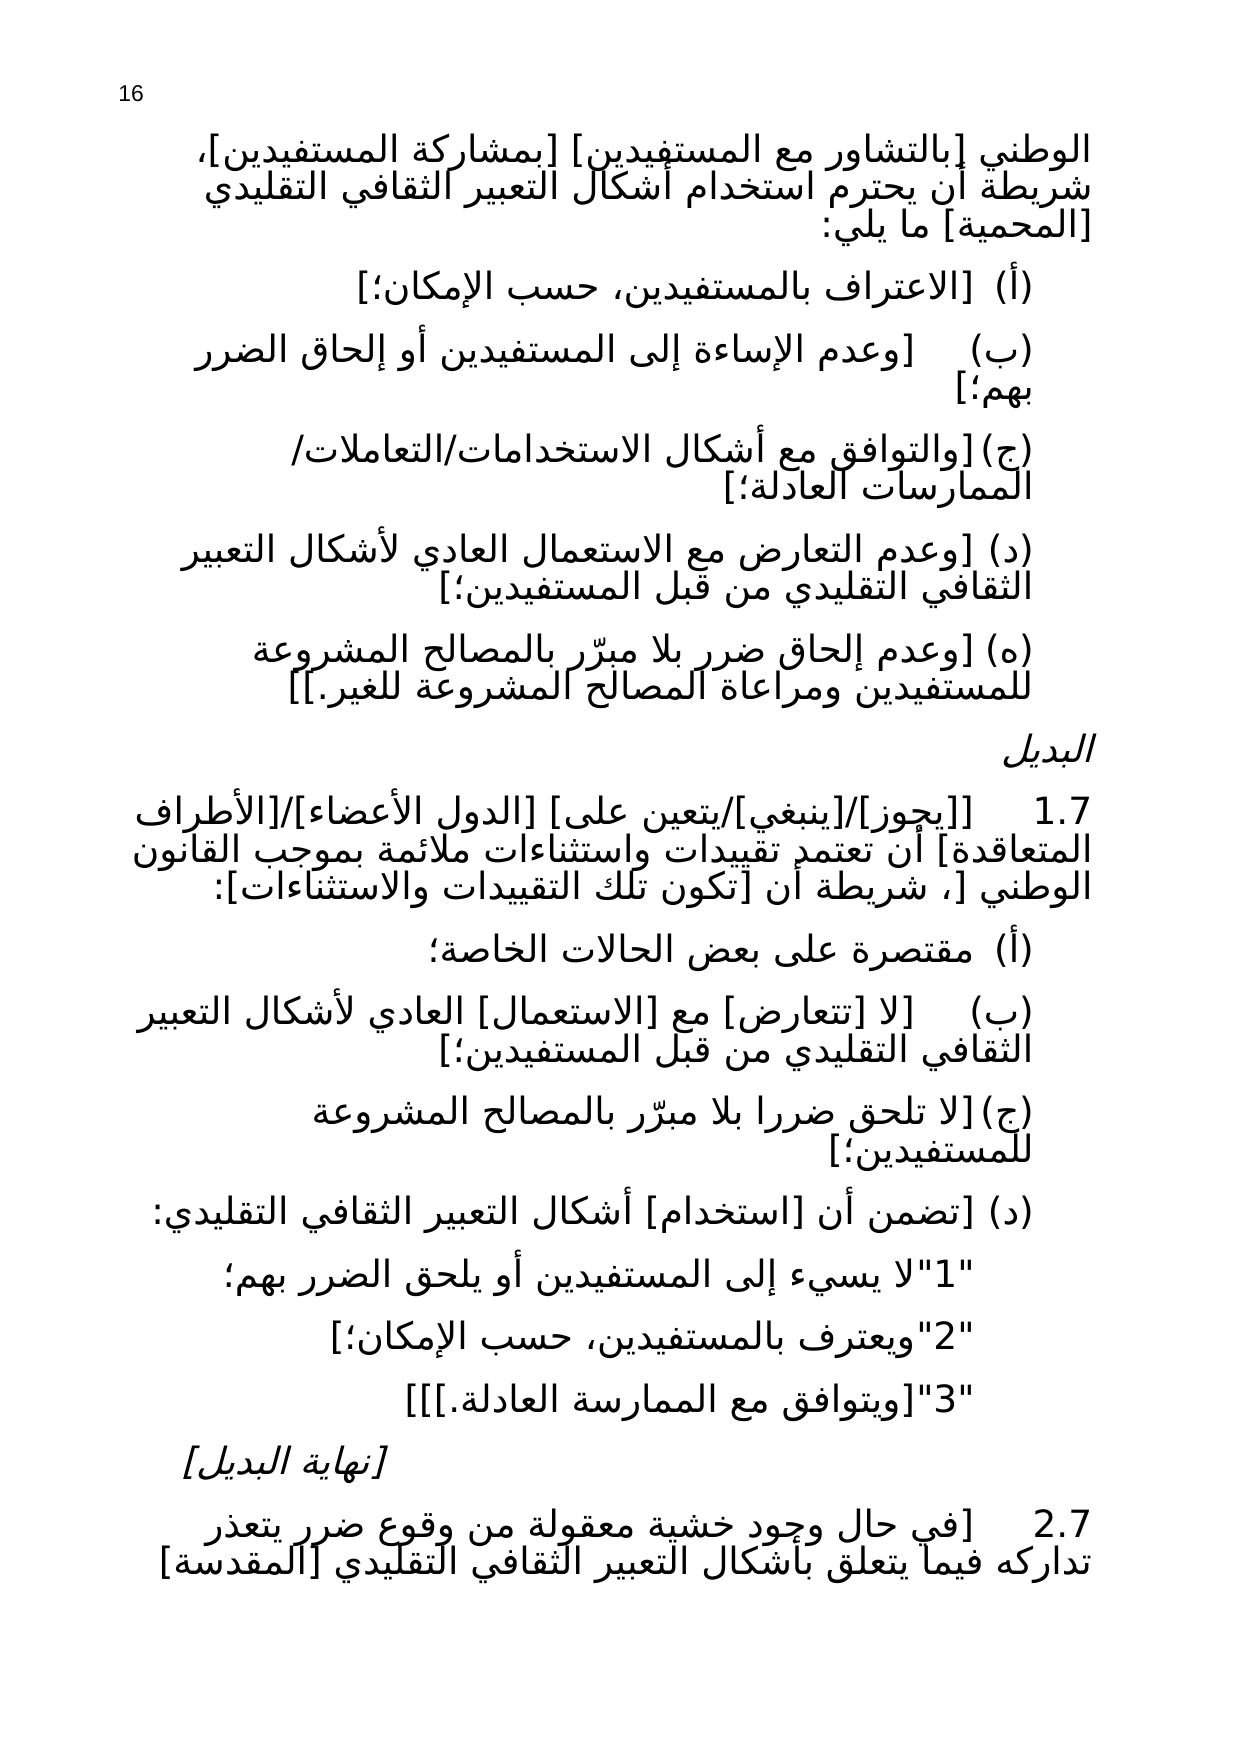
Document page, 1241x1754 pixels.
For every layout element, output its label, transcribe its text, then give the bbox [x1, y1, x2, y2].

text (ب) [وعدم الإساءة إلى المستفيدين أو إلحاق الضرر بهم؛] [118, 332, 1033, 407]
text (د) [تضمن أن [استخدام] أشكال التعبير الثقافي التقليدي: [432, 1195, 1033, 1232]
text "1" لا يسيء إلى المستفيدين أو يلحق الضرر بهم؛ [118, 1257, 974, 1295]
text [118, 1507, 1092, 1582]
text (أ) [الاعتراف بالمستفيدين، حسب الإمكان؛] [118, 270, 1033, 307]
text (ج) [والتوافق مع أشكال الاستخدامات/التعاملات/ الممارسات العادلة؛] [118, 432, 1033, 507]
text "2" ويعترف بالمستفيدين، حسب الإمكان؛] [118, 1320, 974, 1357]
text "3" [ويتوافق مع الممارسة العادلة.]]] [118, 1382, 974, 1420]
text (أ) مقتصرة على بعض الحالات الخاصة؛ [118, 932, 1033, 970]
text (د) [تضمن أن [استخدام] أشكال التعبير الثقافي التقليدي: [118, 1195, 502, 1232]
text [نهاية البديل] [118, 1445, 384, 1482]
text 1.7 [[يجوز]/[ينبغي]/يتعين على] [الدول الأعضاء]/[الأطراف المتعاقدة] أن تعتمد تقييدات واستثناءات ملائمة بموجب القانون الوطني [، شريطة أن [تكون تلك التقييدات والاستثناءات]: [118, 795, 1092, 907]
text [118, 132, 1092, 245]
text (د) [وعدم التعارض مع الاستعمال العادي لأشكال التعبير الثقافي التقليدي من قبل المستفيدين؛] [118, 532, 1033, 607]
text (ج) [لا تلحق ضررا بلا مبرّر بالمصالح المشروعة للمستفيدين؛] [118, 1095, 1033, 1170]
text (ه) [وعدم إلحاق ضرر بلا مبرّر بالمصالح المشروعة للمستفيدين ومراعاة المصالح المشروعة للغير.]] [118, 632, 1033, 707]
text البديل [118, 732, 1092, 770]
text (ب) [لا [تتعارض] مع [الاستعمال] العادي لأشكال التعبير الثقافي التقليدي من قبل المستفيدين؛] [118, 995, 1033, 1070]
